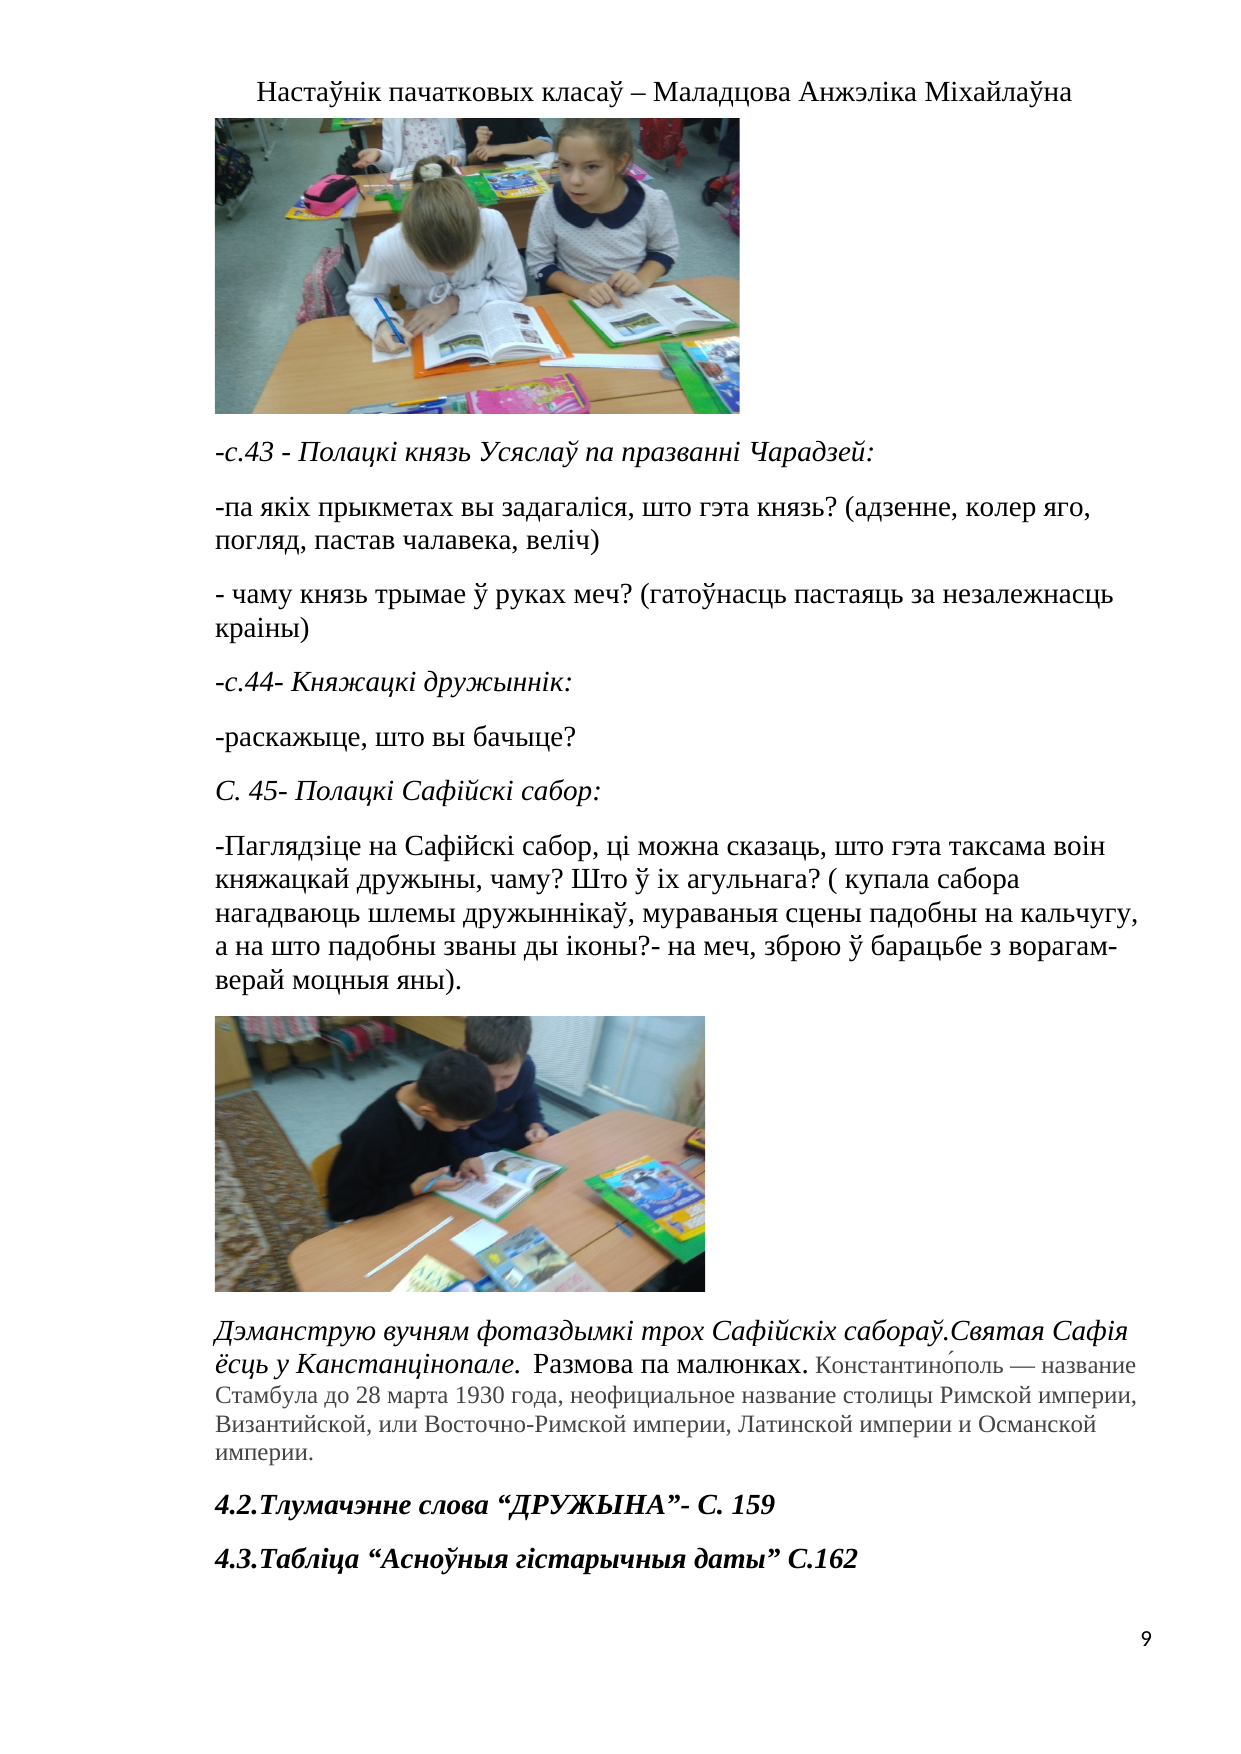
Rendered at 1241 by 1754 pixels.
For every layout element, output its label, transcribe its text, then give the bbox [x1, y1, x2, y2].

text -раскажыце, што вы бачыце? [215, 719, 1152, 752]
text 4.3.Табліца “Асноўныя гістарычныя даты” С.162 [215, 1541, 1152, 1575]
text -па якіх прыкметах вы задагаліся, што гэта князь? (адзенне, колер яго, погляд, пастав чалавека, веліч) [215, 489, 1152, 556]
picture [214, 1016, 706, 1292]
text -с.44- Княжацкі дружыннік: [215, 664, 1152, 698]
picture [214, 118, 740, 414]
text 4.2.Тлумачэнне слова “ДРУЖЫНА”- С. 159 [215, 1487, 1152, 1521]
text С. 45- Полацкі Сафійскі сабор: [215, 773, 1152, 807]
text -с.43 - Полацкі князь Усяслаў па празванні Чарадзей: [215, 434, 1152, 468]
text - чаму князь трымае ў руках меч? (гатоўнасць пастаяць за незалежнасць краіны) [215, 577, 1152, 644]
text -Паглядзіце на Сафійскі сабор, ці можна сказаць, што гэта таксама воін княжацкай дружыны, чаму? Што ў іх агульнага? ( купала сабора нагадваюць шлемы дружыннікаў, мураваныя сцены падобны на кальчугу, а на што падобны званы ды іконы?- на меч, зброю ў барацьбе з ворагам- верай моцныя яны). [215, 828, 1152, 995]
text Дэманструю вучням фотаздымкі трох Сафійскіх сабораў.Святая Сафія ёсць у Канстанцінопале. Размова па малюнках. Константино́поль — название Стамбула до 28 марта 1930 года, неофициальное название столицы Римской империи, Византийской, или Восточно-Римской империи, Латинской империи и Османской империи. [215, 1313, 1152, 1466]
